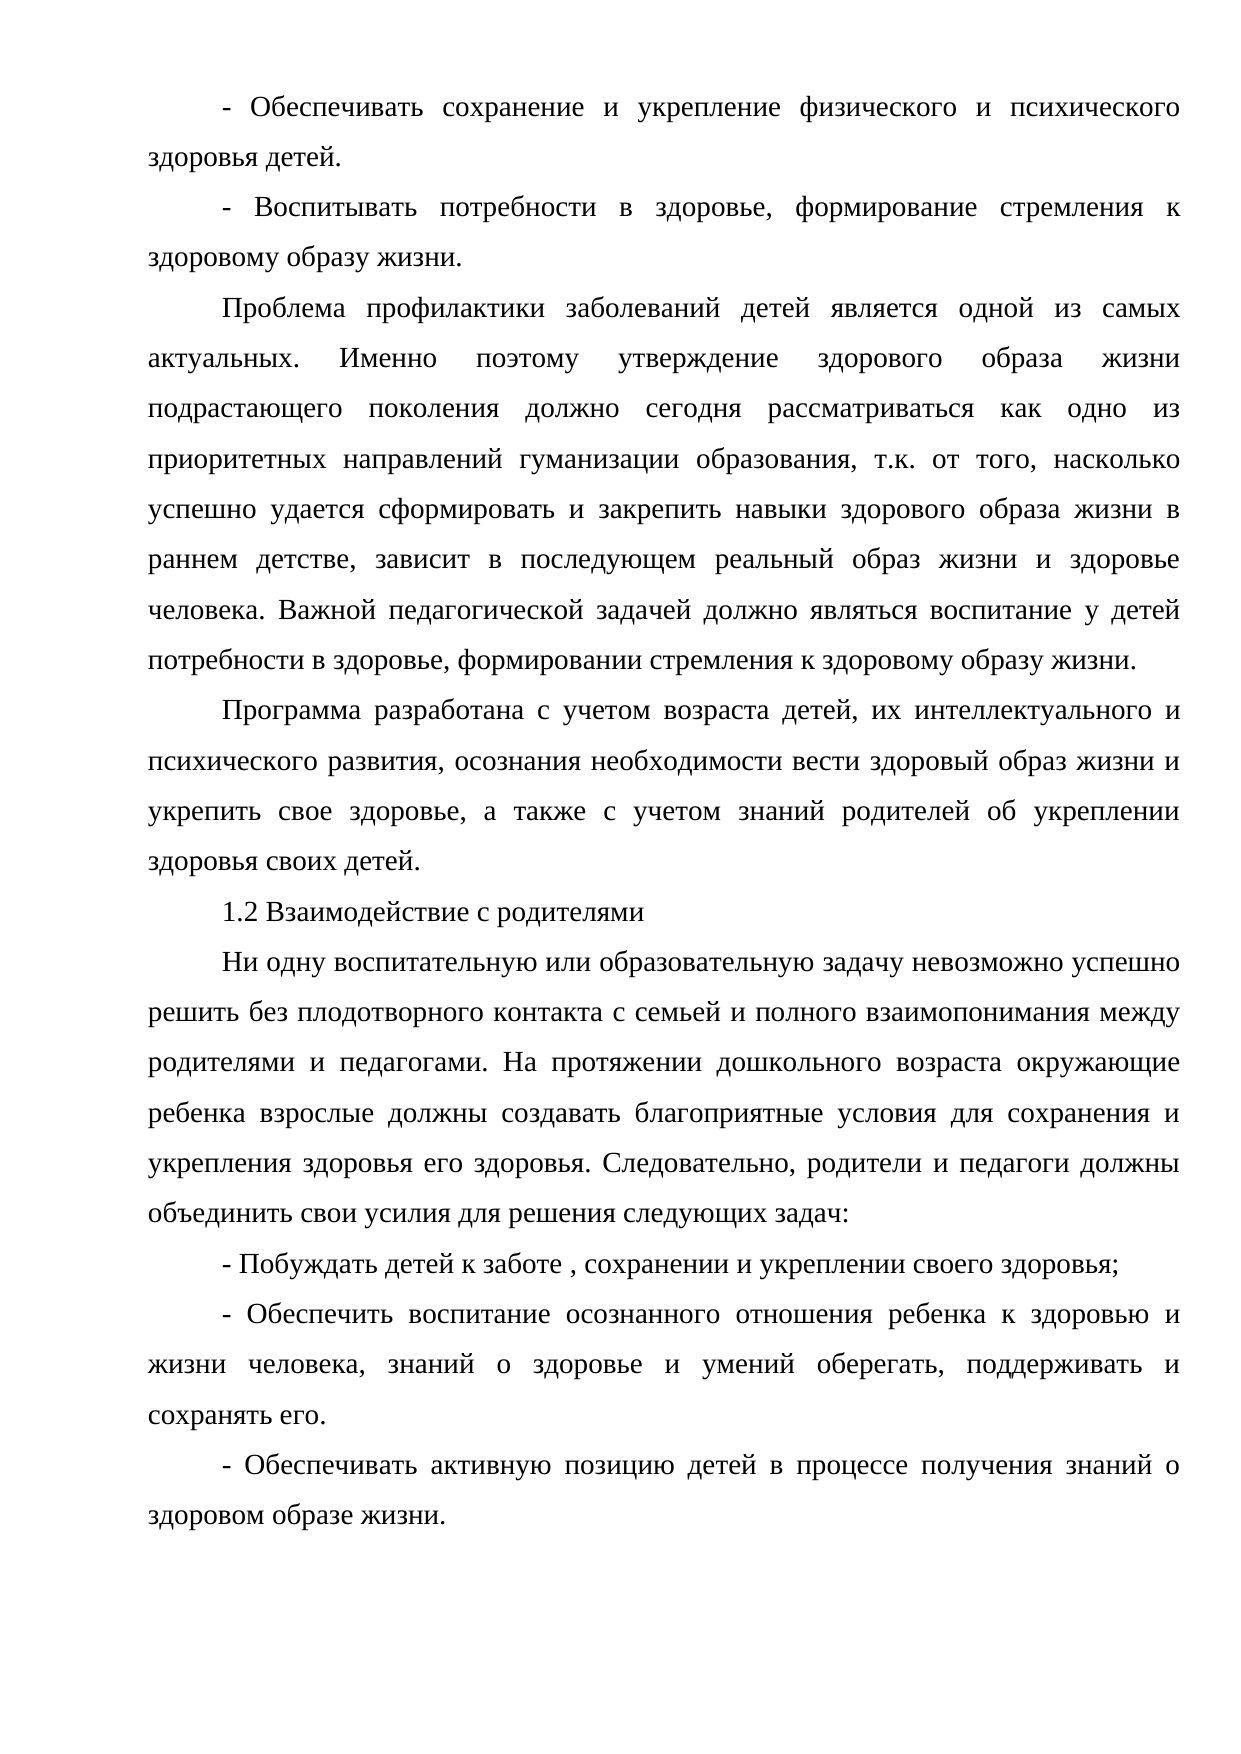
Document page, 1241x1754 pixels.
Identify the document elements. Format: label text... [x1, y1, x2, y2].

text - Обеспечивать сохранение и укрепление физического и психического здоровья детей. [148, 89, 1181, 172]
text - Обеспечивать активную позицию детей в процессе получения знаний о здоровом образе жизни. [148, 1447, 1181, 1531]
text - Побуждать детей к заботе , сохранении и укреплении своего здоровья; [148, 1246, 1181, 1279]
text - Обеспечить воспитание осознанного отношения ребенка к здоровью и жизни человека, знаний о здоровье и умений оберегать, поддерживать и сохранять его. [148, 1296, 1181, 1430]
text Программа разработана с учетом возраста детей, их интеллектуального и психического развития, осознания необходимости вести здоровый образ жизни и укрепить свое здоровье, а также с учетом знаний родителей об укреплении здоровья своих детей. [148, 692, 1181, 877]
text 1.2 Взаимодействие с родителями [148, 894, 1181, 927]
text Ни одну воспитательную или образовательную задачу невозможно успешно решить без плодотворного контакта с семьей и полного взаимопонимания между родителями и педагогами. На протяжении дошкольного возраста окружающие ребенка взрослые должны создавать благоприятные условия для сохранения и укрепления здоровья его здоровья. Следовательно, родители и педагоги должны объединить свои усилия для решения следующих задач: [148, 944, 1181, 1229]
text Проблема профилактики заболеваний детей является одной из самых актуальных. Именно поэтому утверждение здорового образа жизни подрастающего поколения должно сегодня рассматриваться как одно из приоритетных направлений гуманизации образования, т.к. от того, насколько успешно удается сформировать и закрепить навыки здорового образа жизни в раннем детстве, зависит в последующем реальный образ жизни и здоровье человека. Важной педагогической задачей должно являться воспитание у детей потребности в здоровье, формировании стремления к здоровому образу жизни. [148, 290, 1181, 676]
text - Воспитывать потребности в здоровье, формирование стремления к здоровому образу жизни. [148, 189, 1181, 273]
